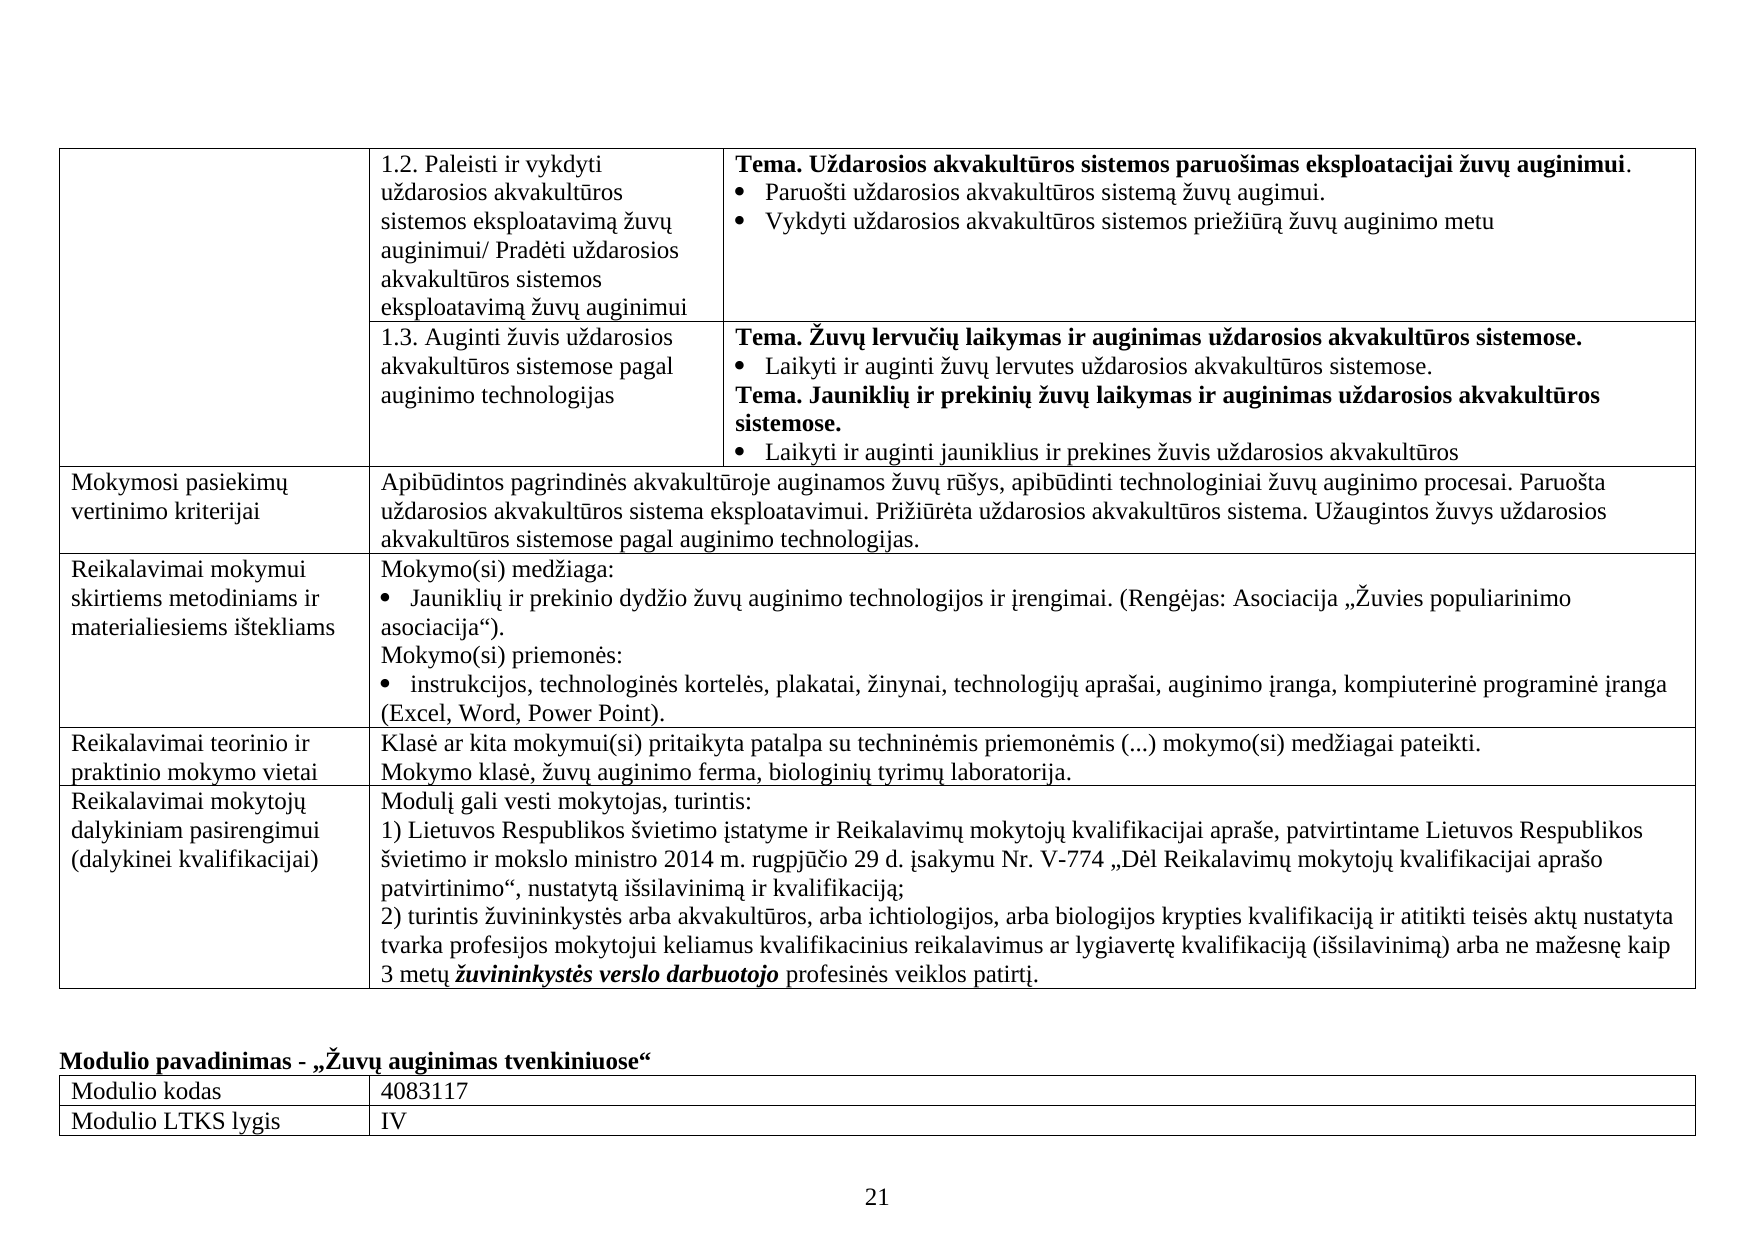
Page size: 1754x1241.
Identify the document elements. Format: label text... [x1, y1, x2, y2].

table_cell Mokymo(si) medžiaga: Jauniklių ir prekinio dydžio žuvų auginimo technologijos ir įrengimai. (Rengėjas: Asociacija „Žuvies populiarinimo asociacija“). Mokymo(si) priemonės: instrukcijos, technologinės kortelės, plakatai, žinynai, technologijų aprašai, auginimo įranga, kompiuterinė programinė įranga (Excel, Word, Power Point). [370, 554, 1695, 727]
table_header Modulio kodas [60, 1076, 369, 1105]
table_cell Modulį gali vesti mokytojas, turintis: 1) Lietuvos Respublikos švietimo įstatyme ir Reikalavimų mokytojų kvalifikacijai apraše, patvirtintame Lietuvos Respublikos švietimo ir mokslo ministro 2014 m. rugpjūčio 29 d. įsakymu Nr. V-774 „Dėl Reikalavimų mokytojų kvalifikacijai aprašo patvirtinimo“, nustatytą išsilavinimą ir kvalifikaciją; 2) turintis žuvininkystės arba akvakultūros, arba ichtiologijos, arba biologijos krypties kvalifikaciją ir atitikti teisės aktų nustatyta tvarka profesijos mokytojui keliamus kvalifikacinius reikalavimus ar lygiavertę kvalifikaciją (išsilavinimą) arba ne mažesnę kaip 3 metų žuvininkystės verslo darbuotojo profesinės veiklos patirtį. [370, 786, 1695, 988]
table_cell Reikalavimai mokymui skirtiems metodiniams ir materialiesiems ištekliams [60, 554, 369, 727]
table_cell 1.2. Paleisti ir vykdyti uždarosios akvakultūros sistemos eksploatavimą žuvų auginimui/ Pradėti uždarosios akvakultūros sistemos eksploatavimą žuvų auginimui [370, 149, 723, 321]
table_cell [60, 149, 369, 466]
table_cell Klasė ar kita mokymui(si) pritaikyta patalpa su techninėmis priemonėmis (...) mokymo(si) medžiagai pateikti. Mokymo klasė, žuvų auginimo ferma, biologinių tyrimų laboratorija. [370, 728, 1695, 785]
table_cell Reikalavimai teorinio ir praktinio mokymo vietai [60, 728, 369, 785]
table_cell Reikalavimai mokytojų dalykiniam pasirengimui (dalykinei kvalifikacijai) [60, 786, 369, 988]
table_cell Tema. Uždarosios akvakultūros sistemos paruošimas eksploatacijai žuvų auginimui. Paruošti uždarosios akvakultūros sistemą žuvų augimui. Vykdyti uždarosios akvakultūros sistemos priežiūrą žuvų auginimo metu [724, 149, 1695, 321]
table_cell Apibūdintos pagrindinės akvakultūroje auginamos žuvų rūšys, apibūdinti technologiniai žuvų auginimo procesai. Paruošta uždarosios akvakultūros sistema eksploatavimui. Prižiūrėta uždarosios akvakultūros sistema. Užaugintos žuvys uždarosios akvakultūros sistemose pagal auginimo technologijas. [370, 467, 1695, 553]
table_cell 1.3. Auginti žuvis uždarosios akvakultūros sistemose pagal auginimo technologijas [370, 322, 723, 466]
table_cell Mokymosi pasiekimų vertinimo kriterijai [60, 467, 369, 553]
table_cell Modulio LTKS lygis [60, 1106, 369, 1134]
subtitle Modulio pavadinimas - „Žuvų auginimas tvenkiniuose“ [59, 1046, 1695, 1075]
table_cell Tema. Žuvų lervučių laikymas ir auginimas uždarosios akvakultūros sistemose. Laikyti ir auginti žuvų lervutes uždarosios akvakultūros sistemose. Tema. Jauniklių ir prekinių žuvų laikymas ir auginimas uždarosios akvakultūros sistemose. Laikyti ir auginti jauniklius ir prekines žuvis uždarosios akvakultūros [724, 322, 1695, 466]
table_cell IV [370, 1106, 1695, 1134]
table_header 4083117 [370, 1076, 1695, 1105]
